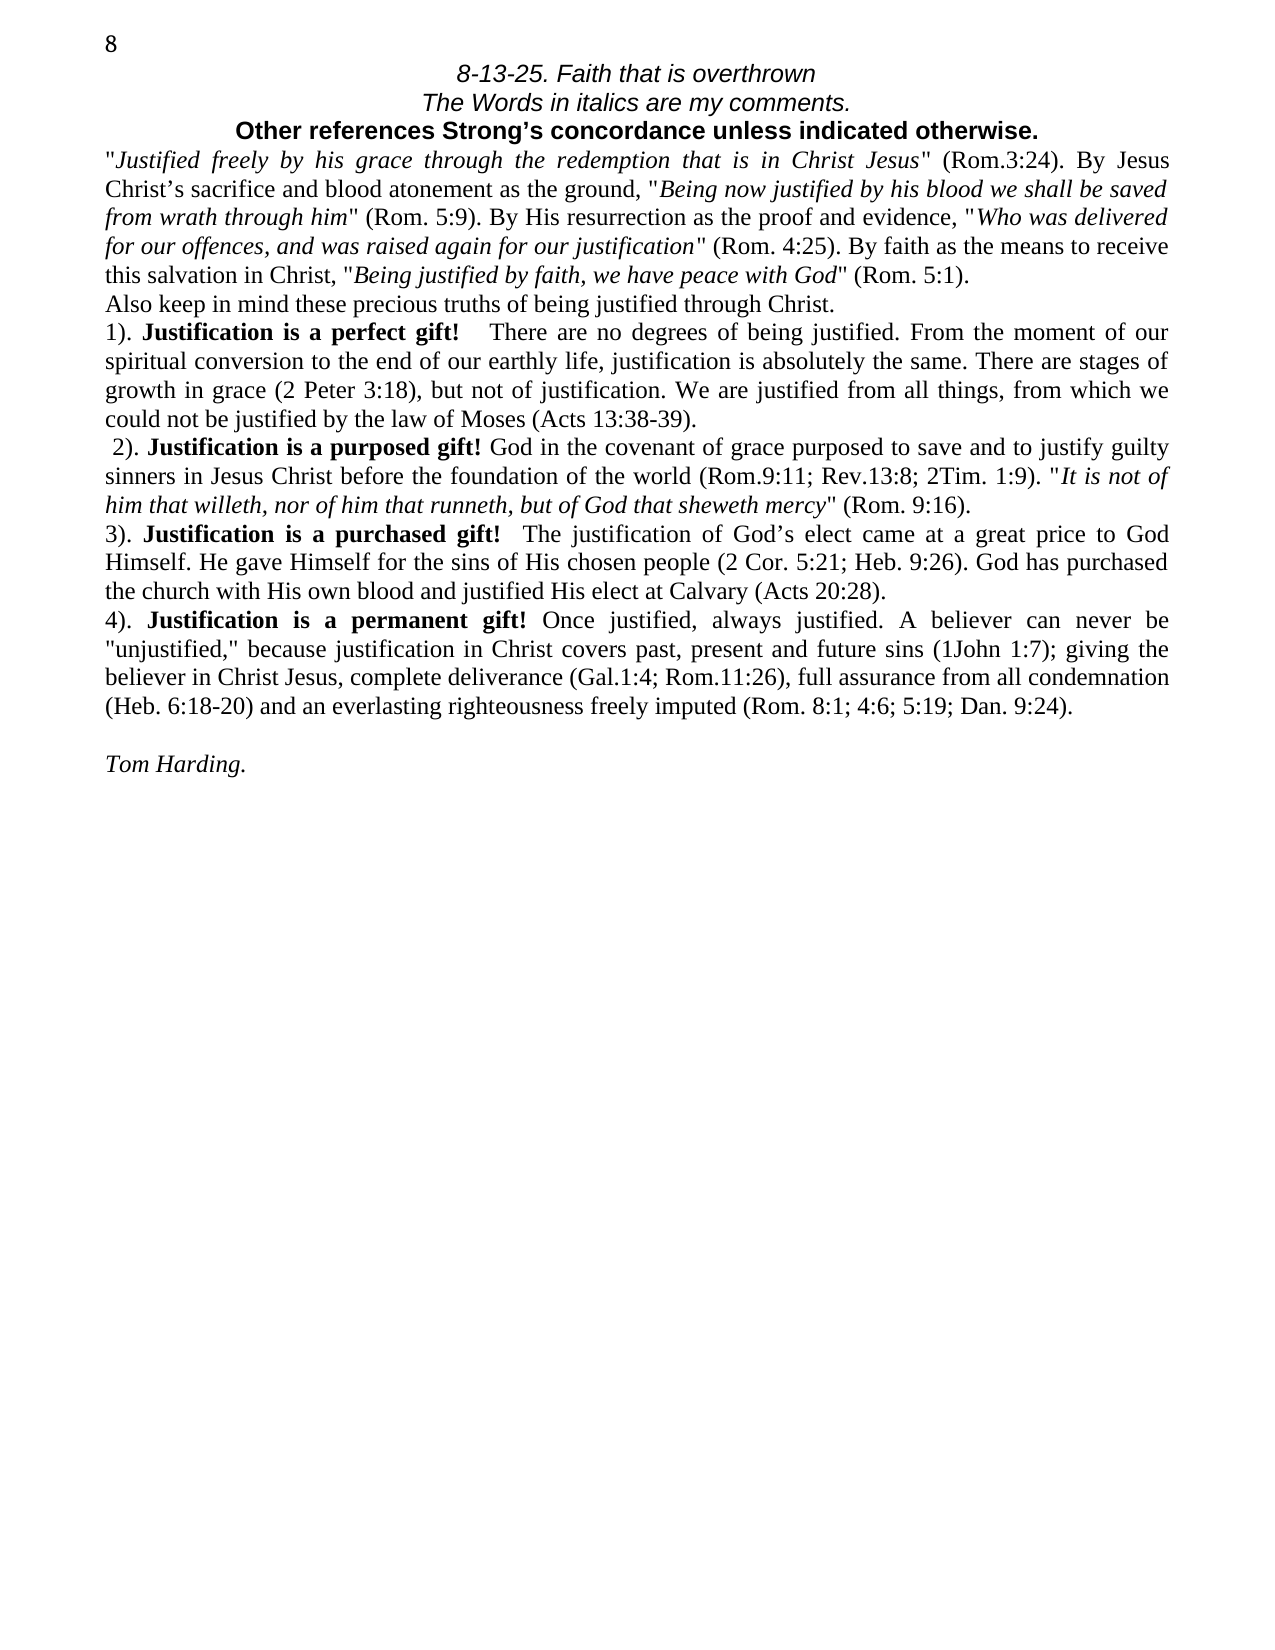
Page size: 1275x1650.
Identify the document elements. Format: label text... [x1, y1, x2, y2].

text 4). Justification is a permanent gift! Once justified, always justified. A believer can never be "unjustified," because justification in Christ covers past, present and future sins (1John 1:7); giving the believer in Christ Jesus, complete deliverance (Gal.1:4; Rom.11:26), full assurance from all condemnation (Heb. 6:18-20) and an everlasting righteousness freely imputed (Rom. 8:1; 4:6; 5:19; Dan. 9:24). [105, 605, 1170, 720]
text Also keep in mind these precious truths of being justified through Christ. [105, 289, 1170, 317]
text Tom Harding. [105, 749, 1170, 778]
text 2). Justification is a purposed gift! God in the covenant of grace purposed to save and to justify guilty sinners in Jesus Christ before the foundation of the world (Rom.9:11; Rev.13:8; 2Tim. 1:9). "It is not of him that willeth, nor of him that runneth, but of God that sheweth mercy" (Rom. 9:16). [105, 432, 1170, 519]
text 3). Justification is a purchased gift! The justification of God’s elect came at a great price to God Himself. He gave Himself for the sins of His chosen people (2 Cor. 5:21; Heb. 9:26). God has purchased the church with His own blood and justified His elect at Calvary (Acts 20:28). [105, 519, 1170, 605]
text 1). Justification is a perfect gift! There are no degrees of being justified. From the moment of our spiritual conversion to the end of our earthly life, justification is absolutely the same. There are stages of growth in grace (2 Peter 3:18), but not of justification. We are justified from all things, from which we could not be justified by the law of Moses (Acts 13:38-39). [105, 317, 1170, 432]
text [105, 145, 1170, 289]
